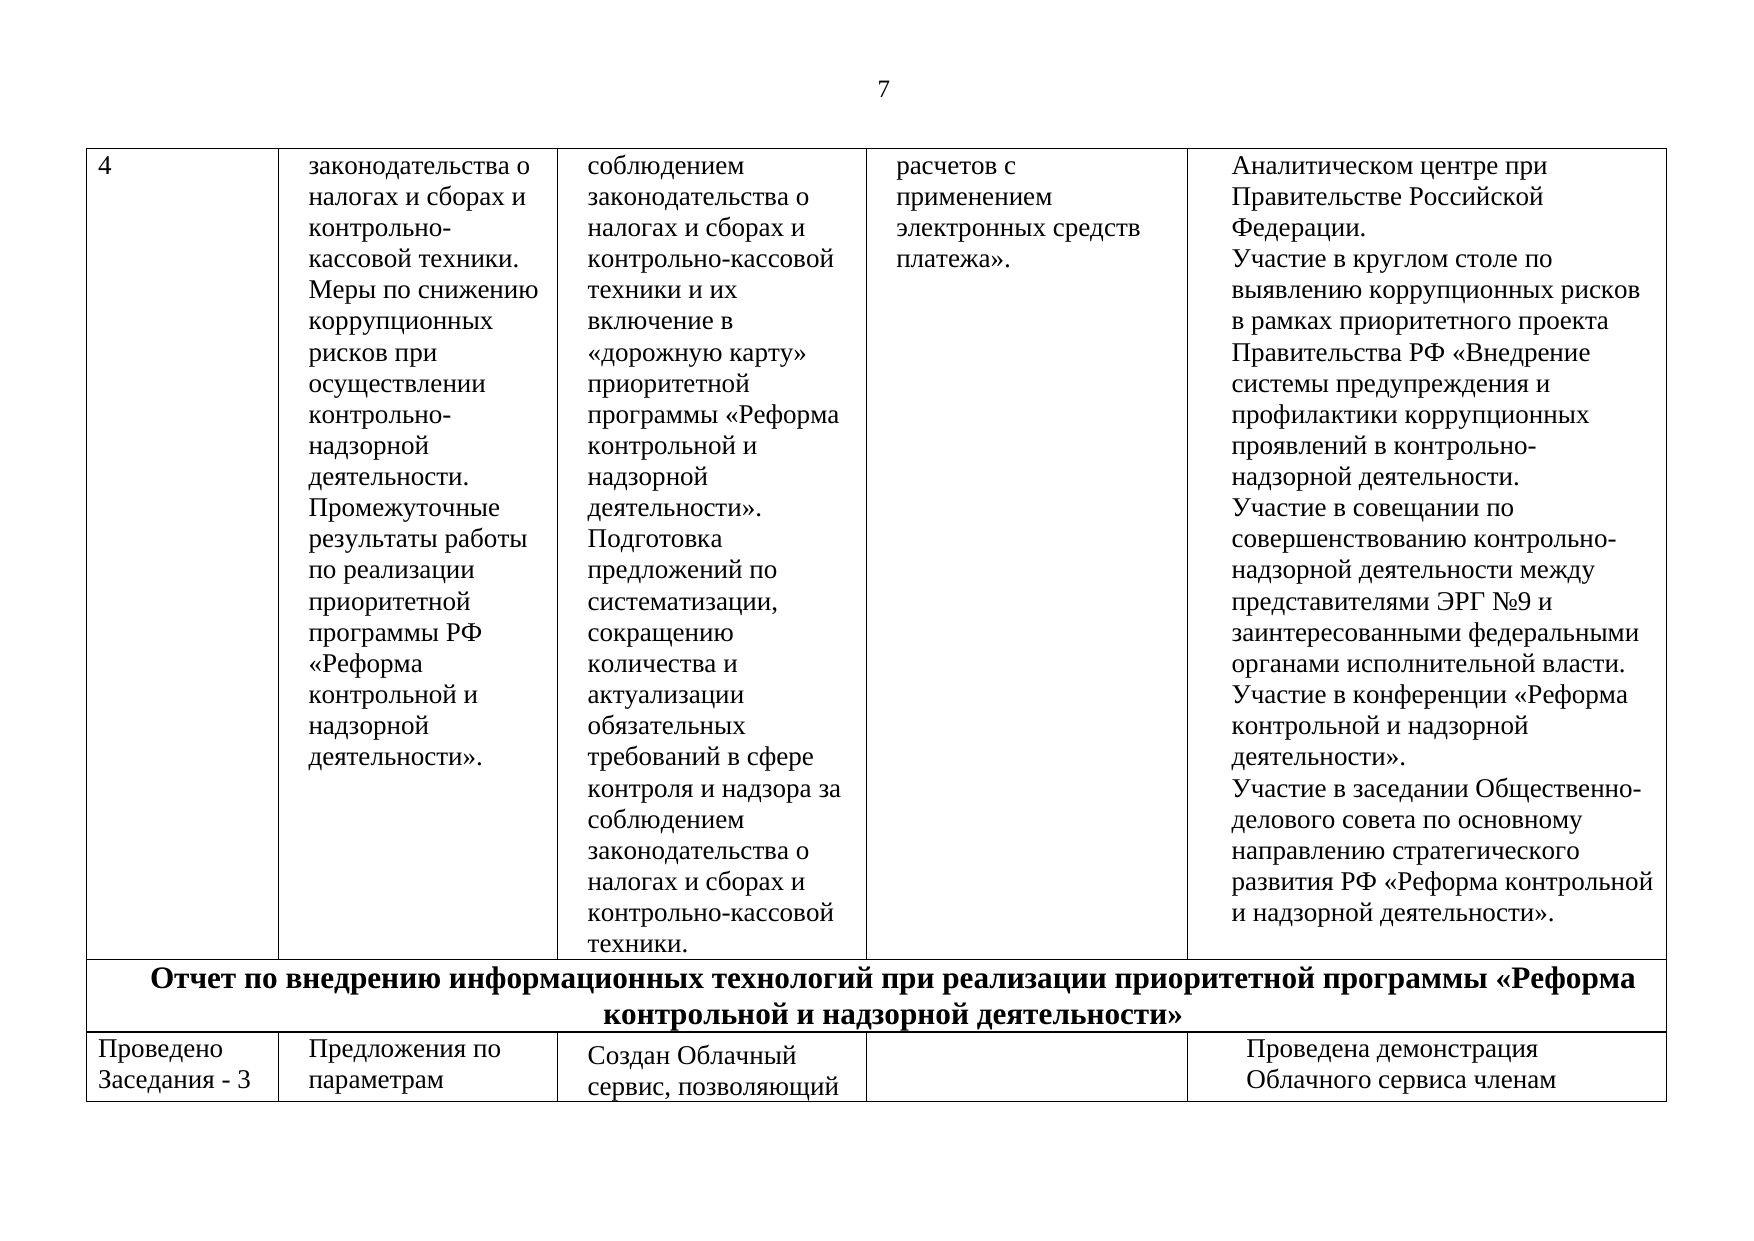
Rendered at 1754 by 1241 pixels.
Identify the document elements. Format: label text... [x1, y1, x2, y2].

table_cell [87, 1033, 278, 1101]
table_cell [279, 1033, 557, 1101]
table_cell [558, 149, 866, 958]
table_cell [87, 149, 278, 958]
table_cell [558, 1033, 866, 1101]
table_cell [1188, 149, 1666, 958]
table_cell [1188, 1033, 1666, 1101]
table_cell [867, 1033, 1187, 1101]
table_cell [867, 149, 1187, 958]
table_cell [279, 149, 557, 958]
table_cell Отчет по внедрению информационных технологий при реализации приоритетной программы «Реформа контрольной и надзорной деятельности» [87, 960, 1666, 1031]
